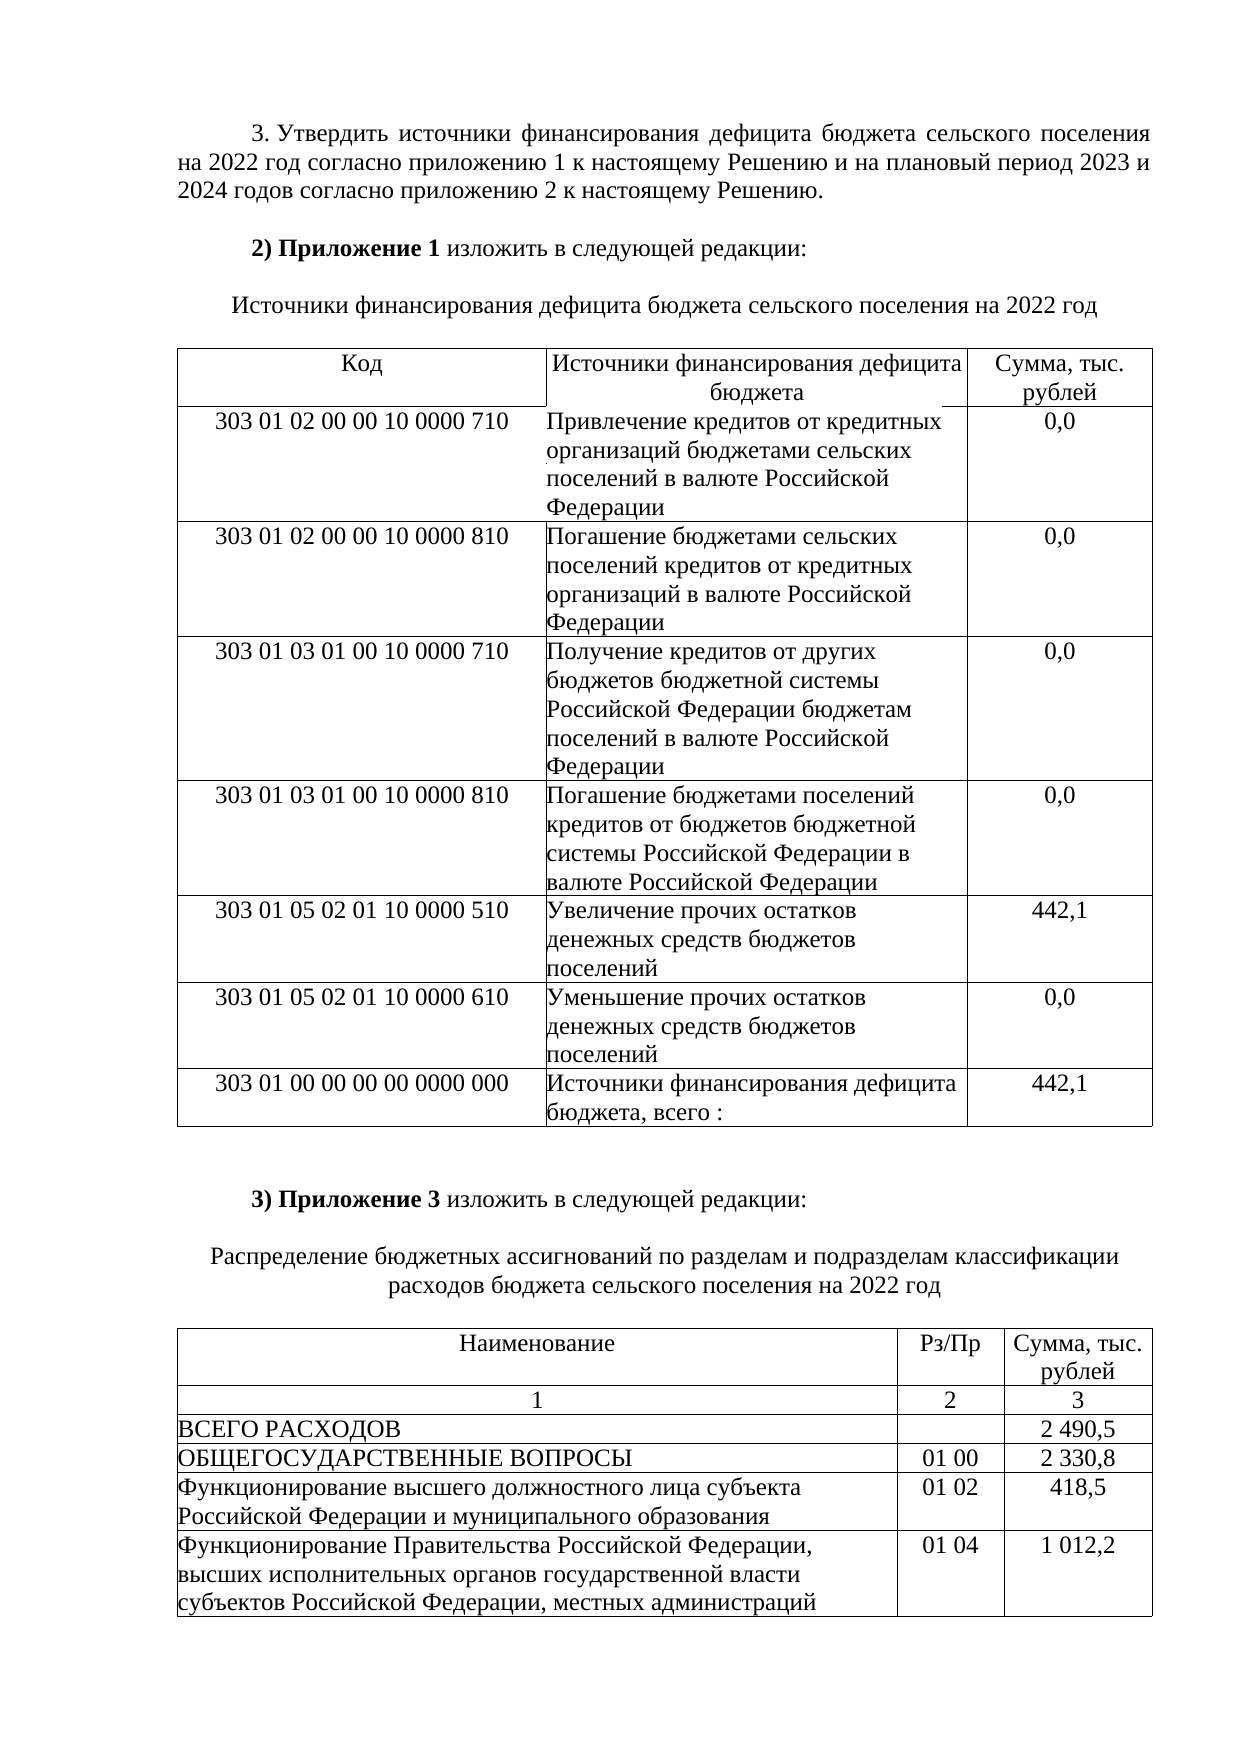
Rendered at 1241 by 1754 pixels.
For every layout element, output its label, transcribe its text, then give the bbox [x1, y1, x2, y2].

table_cell 303 01 05 02 01 10 0000 510 [178, 896, 546, 982]
text 3. Утвердить источники финансирования дефицита бюджета сельского поселения на 2022 год согласно приложению 1 к настоящему Решению и на плановый период 2023 и 2024 годов согласно приложению 2 к настоящему Решению. [177, 118, 1152, 204]
table_cell 1 [178, 1386, 897, 1414]
table_cell 01 04 [898, 1531, 1004, 1616]
table_cell 442,1 [968, 1069, 1152, 1126]
table_cell 2 330,8 [1005, 1444, 1152, 1472]
text 3) Приложение 3 изложить в следующей редакции: [177, 1184, 1152, 1212]
table_cell Погашение бюджетами сельских поселений кредитов от кредитных организаций в валюте Российской Федерации [547, 522, 967, 636]
table_cell 0,0 [968, 407, 1152, 521]
table_cell Функционирование высшего должностного лица субъекта Российской Федерации и муниципального образования [178, 1473, 897, 1530]
text Распределение бюджетных ассигнований по разделам и подразделам классификации расходов бюджета сельского поселения на 2022 год [177, 1241, 1152, 1299]
table_cell 303 01 02 00 00 10 0000 810 [178, 522, 546, 636]
table_cell 0,0 [968, 637, 1152, 780]
table_cell Привлечение кредитов от кредитных организаций бюджетами сельских поселений в валюте Российской Федерации [547, 407, 967, 521]
table_cell 303 01 03 01 00 10 0000 710 [178, 637, 546, 780]
table_cell 3 [1005, 1386, 1152, 1414]
table_cell 0,0 [968, 983, 1152, 1068]
table_cell 01 02 [898, 1473, 1004, 1530]
table_cell 303 01 03 01 00 10 0000 810 [178, 781, 546, 895]
table_cell 303 01 05 02 01 10 0000 610 [178, 983, 546, 1068]
table_cell Функционирование Правительства Российской Федерации, высших исполнительных органов государственной власти субъектов Российской Федерации, местных администраций [178, 1531, 897, 1616]
table_cell 2 [898, 1386, 1004, 1414]
text 2) Приложение 1 изложить в следующей редакции: [177, 233, 1152, 262]
table_header Код [178, 349, 546, 406]
table_header Сумма, тыс. рублей [968, 349, 1152, 406]
table_header Источники финансирования дефицита бюджета [547, 349, 967, 406]
table_cell Увеличение прочих остатков денежных средств бюджетов поселений [547, 896, 967, 982]
table_cell Уменьшение прочих остатков денежных средств бюджетов поселений [547, 983, 967, 1068]
table_cell 418,5 [1005, 1473, 1152, 1530]
table_cell 442,1 [968, 896, 1152, 982]
table_cell ВСЕГО РАСХОДОВ [178, 1415, 897, 1443]
table_cell ОБЩЕГОСУДАРСТВЕННЫЕ ВОПРОСЫ [178, 1444, 897, 1472]
table_header Наименование [178, 1329, 897, 1385]
table_cell 0,0 [968, 522, 1152, 636]
table_header Рз/Пр [898, 1329, 1004, 1385]
table_cell Погашение бюджетами поселений кредитов от бюджетов бюджетной системы Российской Федерации в валюте Российской Федерации [547, 781, 967, 895]
table_cell 1 012,2 [1005, 1531, 1152, 1616]
table_header Сумма, тыс. рублей [1005, 1329, 1152, 1385]
table_cell 303 01 02 00 00 10 0000 710 [178, 407, 546, 521]
table_cell 303 01 00 00 00 00 0000 000 [178, 1069, 546, 1126]
table_cell Источники финансирования дефицита бюджета, всего : [547, 1069, 967, 1126]
table_cell 01 00 [898, 1444, 1004, 1472]
table_cell 2 490,5 [1005, 1415, 1152, 1443]
text Источники финансирования дефицита бюджета сельского поселения на 2022 год [177, 291, 1152, 319]
table_cell Получение кредитов от других бюджетов бюджетной системы Российской Федерации бюджетам поселений в валюте Российской Федерации [547, 637, 967, 780]
table_cell 0,0 [968, 781, 1152, 895]
table_cell [898, 1415, 1004, 1443]
